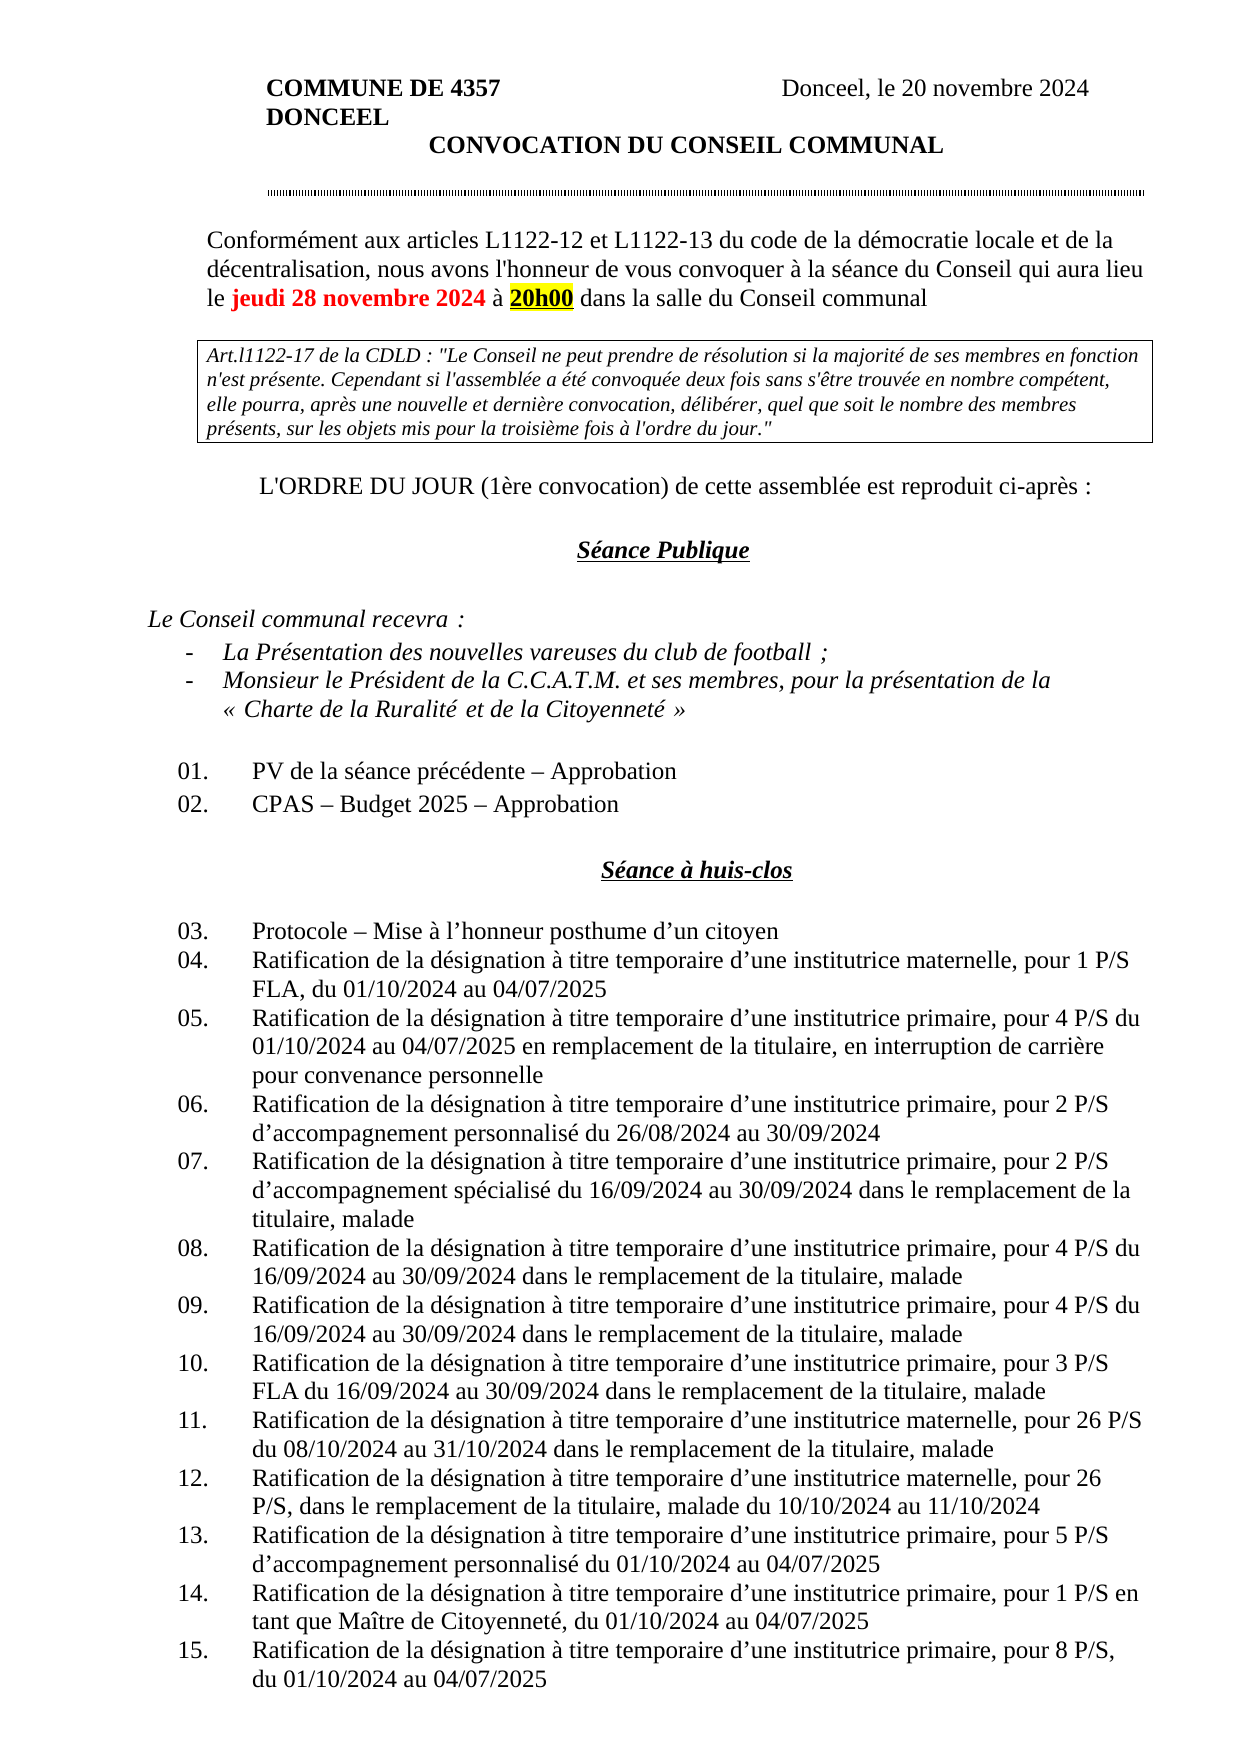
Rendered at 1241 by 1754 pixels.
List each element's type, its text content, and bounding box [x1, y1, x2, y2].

list Ratification de la désignation à titre temporaire d’une institutrice maternelle, pour 26 P/S, dans le remplacement de la titulaire, malade du 10/10/2024 au 11/10/2024 [177, 1463, 1144, 1520]
list PV de la séance précédente – Approbation [177, 756, 1144, 785]
list Ratification de la désignation à titre temporaire d’une institutrice primaire, pour 3 P/S FLA du 16/09/2024 au 30/09/2024 dans le remplacement de la titulaire, malade [177, 1348, 1144, 1405]
list Monsieur le Président de la C.C.A.T.M. et ses membres, pour la présentation de la « Charte de la Ruralité et de la Citoyenneté » [185, 666, 1144, 723]
list Ratification de la désignation à titre temporaire d’une institutrice primaire, pour 1 P/S en tant que Maître de Citoyenneté, du 01/10/2024 au 04/07/2025 [177, 1578, 1144, 1635]
list Ratification de la désignation à titre temporaire d’une institutrice primaire, pour 4 P/S du 16/09/2024 au 30/09/2024 dans le remplacement de la titulaire, malade [177, 1233, 1144, 1290]
text Le Conseil communal recevra : [148, 604, 1144, 633]
list Ratification de la désignation à titre temporaire d’une institutrice maternelle, pour 1 P/S FLA, du 01/10/2024 au 04/07/2025 [177, 945, 1144, 1003]
list Ratification de la désignation à titre temporaire d’une institutrice primaire, pour 2 P/S d’accompagnement personnalisé du 26/08/2024 au 30/09/2024 [177, 1089, 1144, 1146]
text Séance à huis-clos [252, 855, 1144, 883]
text Art.l1122-17 de la CDLD : "Le Conseil ne peut prendre de résolution si la majorité de ses membres en fonction n'est présente. Cependant si l'assemblée a été convoquée deux fois sans s'être trouvée en nombre compétent, elle pourra, après une nouvelle et dernière convocation, délibérer, quel que soit le nombre des membres présents, sur les objets mis pour la troisième fois à l'ordre du jour." [198, 341, 1152, 442]
list Ratification de la désignation à titre temporaire d’une institutrice maternelle, pour 26 P/S du 08/10/2024 au 31/10/2024 dans le remplacement de la titulaire, malade [177, 1405, 1144, 1463]
list Ratification de la désignation à titre temporaire d’une institutrice primaire, pour 8 P/S, du 01/10/2024 au 04/07/2025 [177, 1635, 1144, 1693]
list Ratification de la désignation à titre temporaire d’une institutrice primaire, pour 4 P/S du 16/09/2024 au 30/09/2024 dans le remplacement de la titulaire, malade [177, 1290, 1144, 1348]
list CPAS – Budget 2025 – Approbation [177, 789, 1144, 818]
list La Présentation des nouvelles vareuses du club de football ; [185, 637, 1144, 666]
list Ratification de la désignation à titre temporaire d’une institutrice primaire, pour 4 P/S du 01/10/2024 au 04/07/2025 en remplacement de la titulaire, en interruption de carrière pour convenance personnelle [177, 1003, 1144, 1089]
text COMMUNE DE 4357 Donceel, le 20 novembre 2024 [266, 73, 1144, 102]
list Ratification de la désignation à titre temporaire d’une institutrice primaire, pour 5 P/S d’accompagnement personnalisé du 01/10/2024 au 04/07/2025 [177, 1520, 1144, 1578]
list Ratification de la désignation à titre temporaire d’une institutrice primaire, pour 2 P/S d’accompagnement spécialisé du 16/09/2024 au 30/09/2024 dans le remplacement de la titulaire, malade [177, 1146, 1144, 1233]
text Conformément aux articles L1122-12 et L1122-13 du code de la démocratie locale et de la décentralisation, nous avons l'honneur de vous convoquer à la séance du Conseil qui aura lieu le jeudi 28 novembre 2024 à 20h00 dans la salle du Conseil communal [207, 225, 1144, 311]
text DONCEEL CONVOCATION DU CONSEIL COMMUNAL [266, 102, 1144, 159]
text Séance Publique [185, 536, 1144, 564]
text L'ORDRE DU JOUR (1ère convocation) de cette assemblée est reproduit ci-après : [207, 471, 1144, 500]
list Protocole – Mise à l’honneur posthume d’un citoyen [177, 916, 1144, 945]
